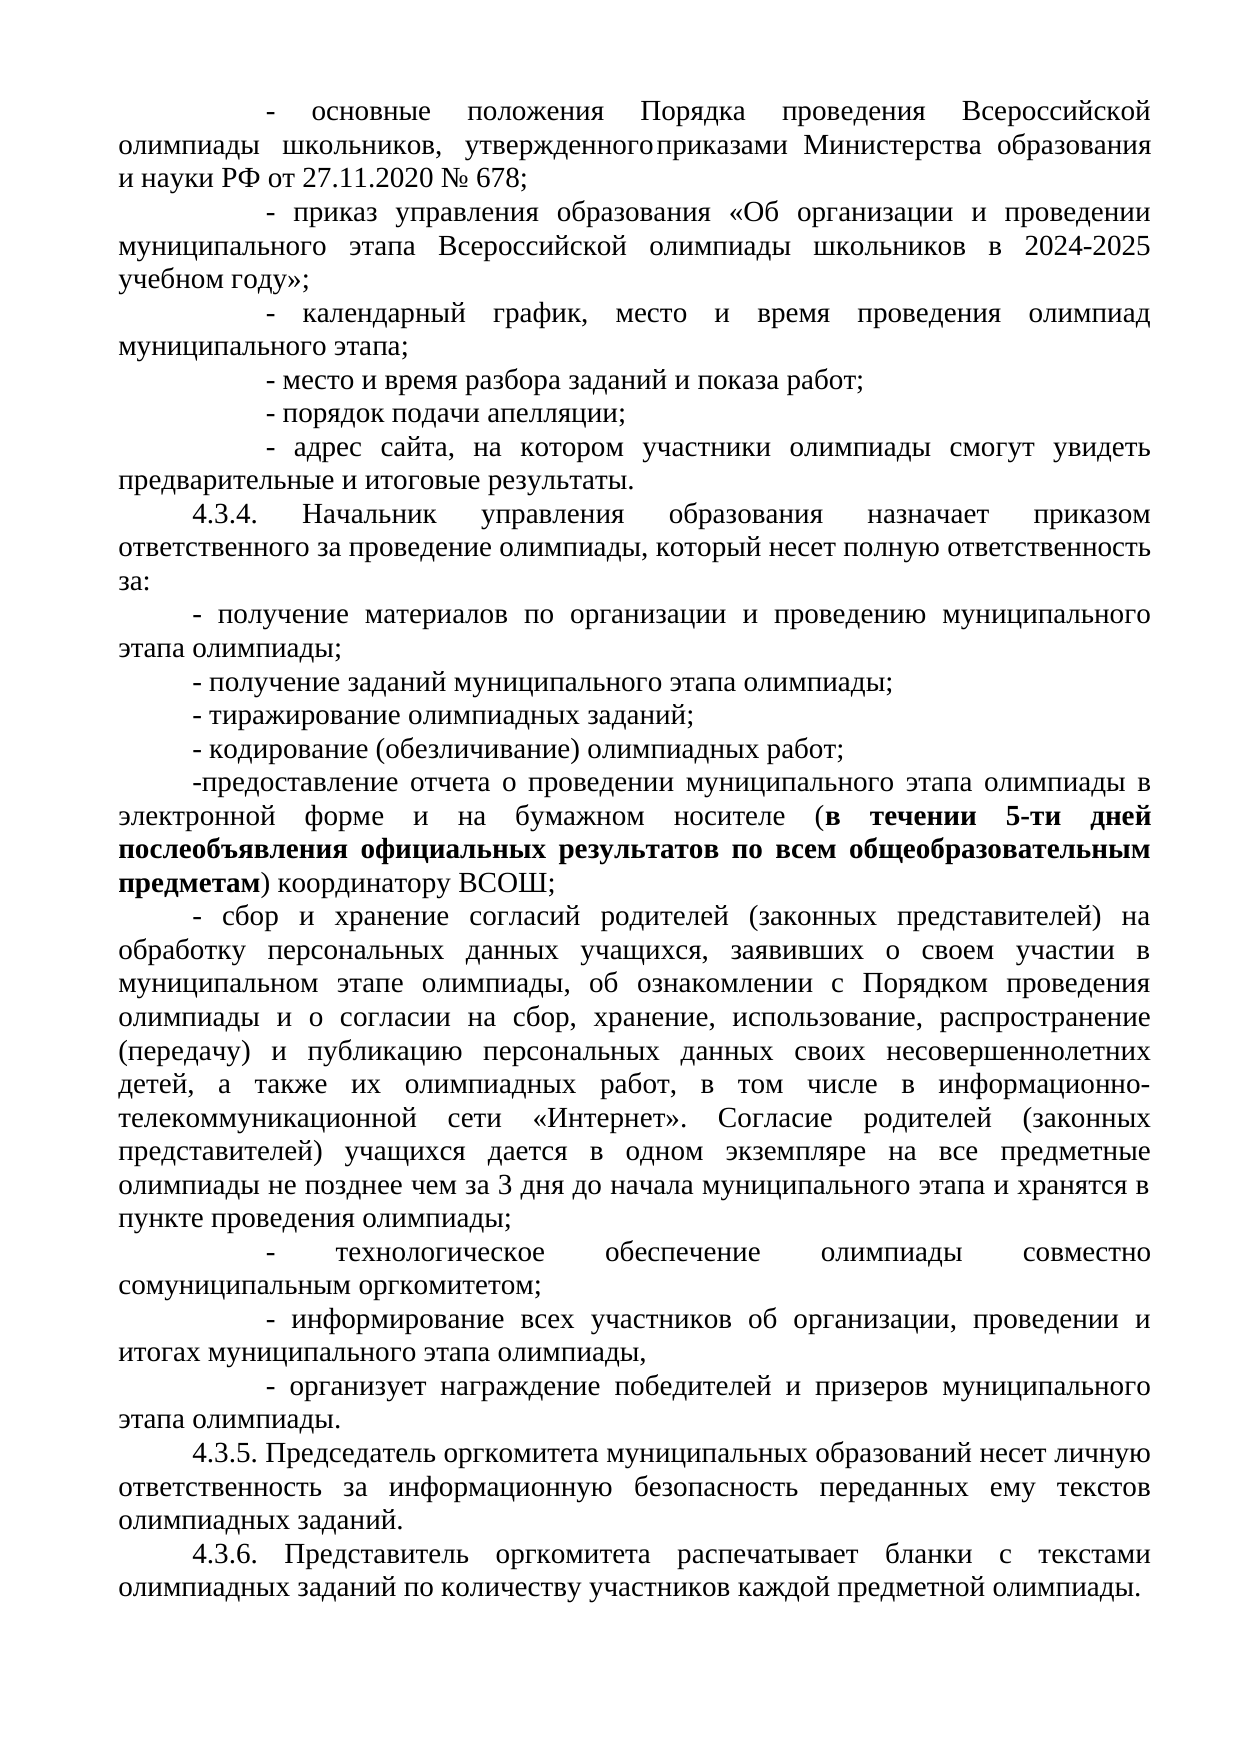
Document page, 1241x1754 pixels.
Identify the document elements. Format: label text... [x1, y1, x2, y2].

text - сбор и хранение согласий родителей (законных представителей) на обработку персональных данных учащихся, заявивших о своем участии в муниципальном этапе олимпиады, об ознакомлении с Порядком проведения олимпиады и о согласии на сбор, хранение, использование, распространение (передачу) и публикацию персональных данных своих несовершеннолетних детей, а также их олимпиадных работ, в том числе в информационно-телекоммуникационной сети «Интернет». Согласие родителей (законных представителей) учащихся дается в одном экземпляре на все предметные олимпиады не позднее чем за 3 дня до начала муниципального этапа и хранятся в пункте проведения олимпиады; [118, 898, 1152, 1234]
text - организует награждение победителей и призеров муниципального этапа олимпиады. [118, 1368, 1152, 1435]
text 4.3.4. Начальник управления образования назначает приказом ответственного за проведение олимпиады, который несет полную ответственность за: [118, 496, 1152, 597]
text - тиражирование олимпиадных заданий; [118, 697, 1152, 731]
text - адрес сайта, на котором участники олимпиады смогут увидеть предварительные и итоговые результаты. [118, 429, 1152, 496]
text - получение материалов по организации и проведению муниципального этапа олимпиады; [118, 597, 1152, 664]
text 4.3.5. Председатель оргкомитета муниципальных образований несет личную ответственность за информационную безопасность переданных ему текстов олимпиадных заданий. [118, 1435, 1152, 1536]
text - порядок подачи апелляции; [118, 395, 1152, 429]
text - технологическое обеспечение олимпиады совместно сомуниципальным оргкомитетом; [118, 1234, 1152, 1301]
text - основные положения Порядка проведения Всероссийской олимпиады школьников, утвержденного приказами Министерства образования и науки РФ от 27.11.2020 № 678; [118, 93, 1152, 194]
text - место и время разбора заданий и показа работ; [118, 362, 1152, 395]
text -предоставление отчета о проведении муниципального этапа олимпиады в электронной форме и на бумажном носителе (в течении 5-ти дней послеобъявления официальных результатов по всем общеобразовательным предметам) координатору ВСОШ; [118, 764, 1152, 898]
text - информирование всех участников об организации, проведении и итогах муниципального этапа олимпиады, [118, 1301, 1152, 1368]
text - приказ управления образования «Об организации и проведении муниципального этапа Всероссийской олимпиады школьников в 2024-2025 учебном году»; [118, 194, 1152, 295]
text 4.3.6. Представитель оргкомитета распечатывает бланки с текстами олимпиадных заданий по количеству участников каждой предметной олимпиады. [118, 1536, 1152, 1603]
text - календарный график, место и время проведения олимпиад муниципального этапа; [118, 295, 1152, 362]
text - получение заданий муниципального этапа олимпиады; [118, 664, 1152, 697]
text - кодирование (обезличивание) олимпиадных работ; [118, 731, 1152, 764]
